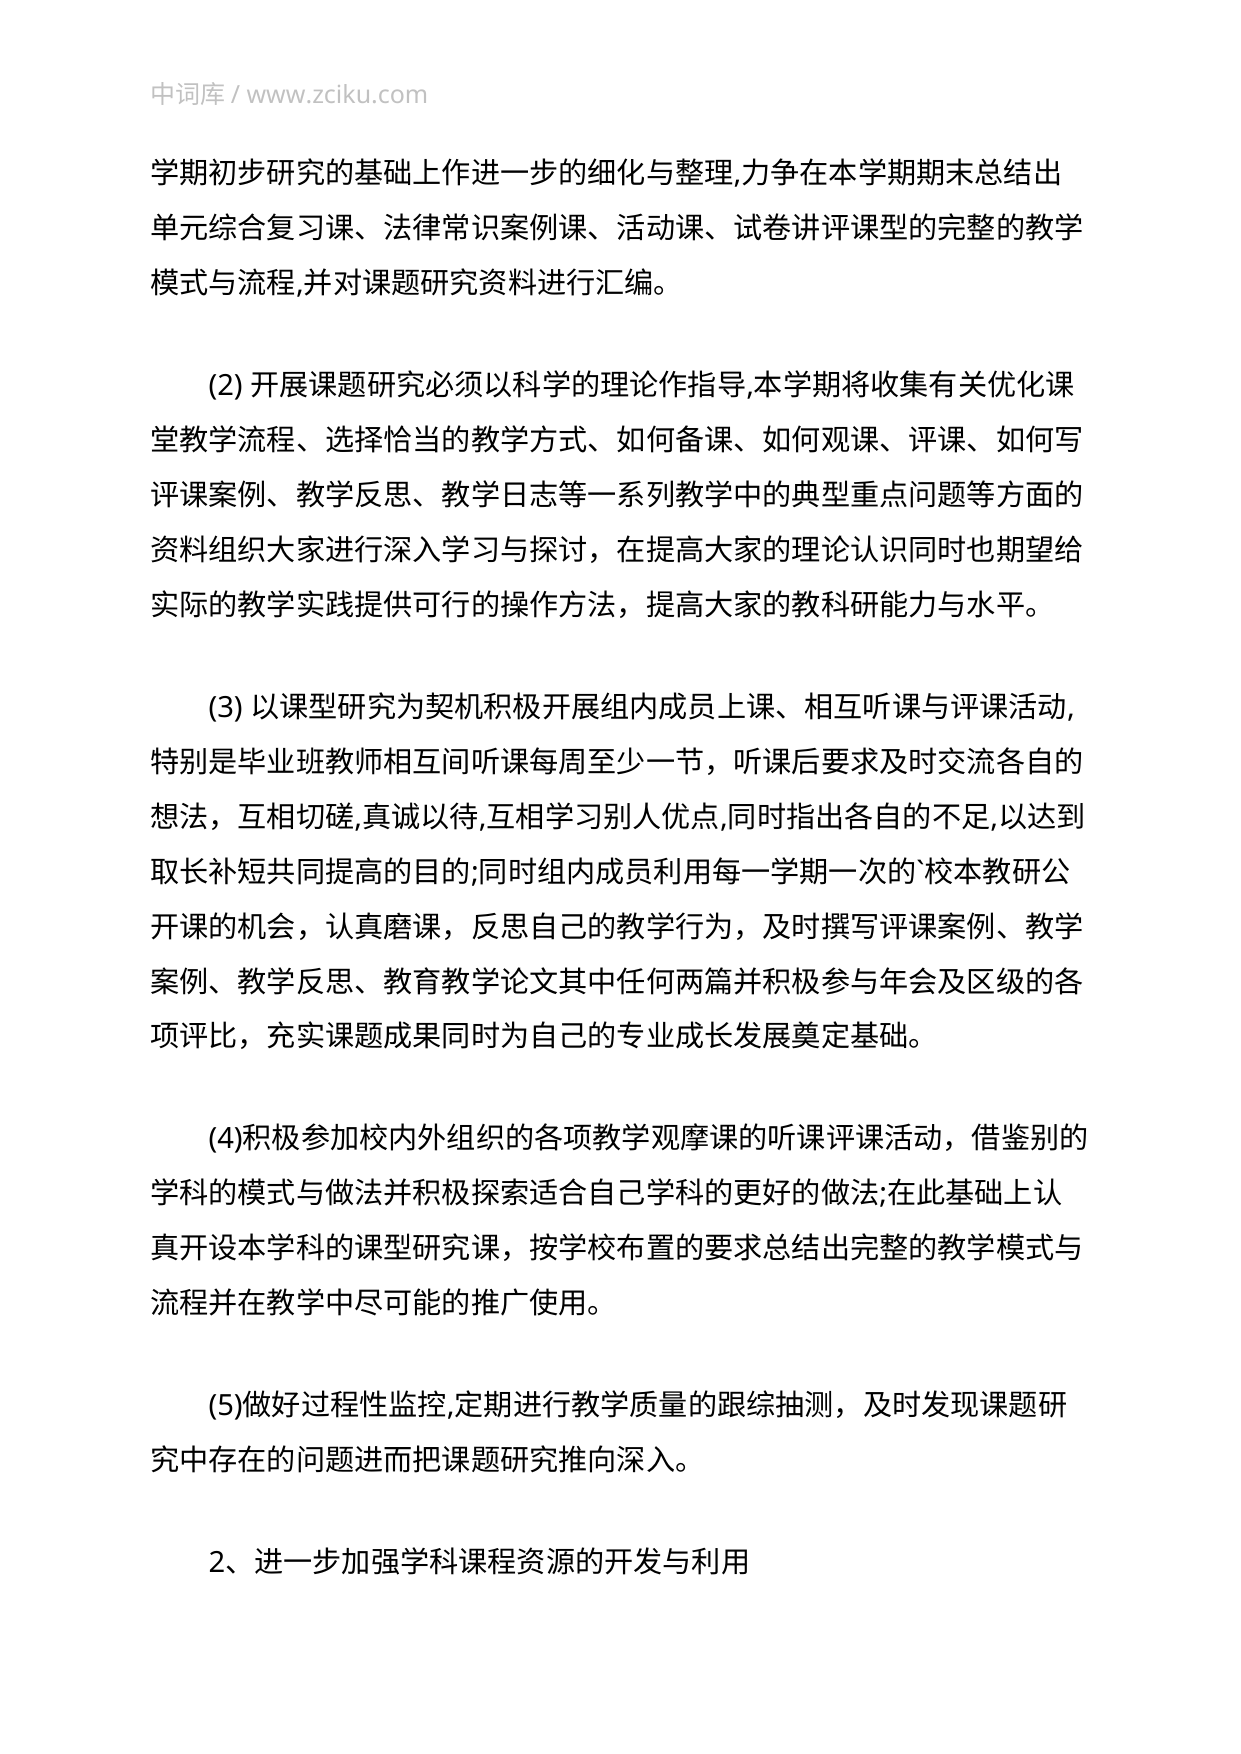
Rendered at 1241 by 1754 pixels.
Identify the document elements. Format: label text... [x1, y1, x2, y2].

text (5)做好过程性监控,定期进行教学质量的跟综抽测，及时发现课题研究中存在的问题进而把课题研究推向深入。 [150, 1381, 1090, 1479]
text (3) 以课型研究为契机积极开展组内成员上课、相互听课与评课活动, 特别是毕业班教师相互间听课每周至少一节，听课后要求及时交流各自的想法，互相切磋,真诚以待,互相学习别人优点,同时指出各自的不足,以达到取长补短共同提高的目的;同时组内成员利用每一学期一次的`校本教研公开课的机会，认真磨课，反思自己的教学行为，及时撰写评课案例、教学案例、教学反思、教育教学论文其中任何两篇并积极参与年会及区级的各项评比，充实课题成果同时为自己的专业成长发展奠定基础。 [150, 683, 1090, 1055]
text (2) 开展课题研究必须以科学的理论作指导,本学期将收集有关优化课堂教学流程、选择恰当的教学方式、如何备课、如何观课、评课、如何写评课案例、教学反思、教学日志等一系列教学中的典型重点问题等方面的资料组织大家进行深入学习与探讨，在提高大家的理论认识同时也期望给实际的教学实践提供可行的操作方法，提高大家的教科研能力与水平。 [150, 362, 1090, 624]
text 2、进一步加强学科课程资源的开发与利用 [150, 1538, 1090, 1581]
text (4)积极参加校内外组织的各项教学观摩课的听课评课活动，借鉴别的学科的模式与做法并积极探索适合自己学科的更好的做法;在此基础上认真开设本学科的课型研究课，按学校布置的要求总结出完整的教学模式与流程并在教学中尽可能的推广使用。 [150, 1115, 1090, 1322]
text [150, 150, 1090, 302]
